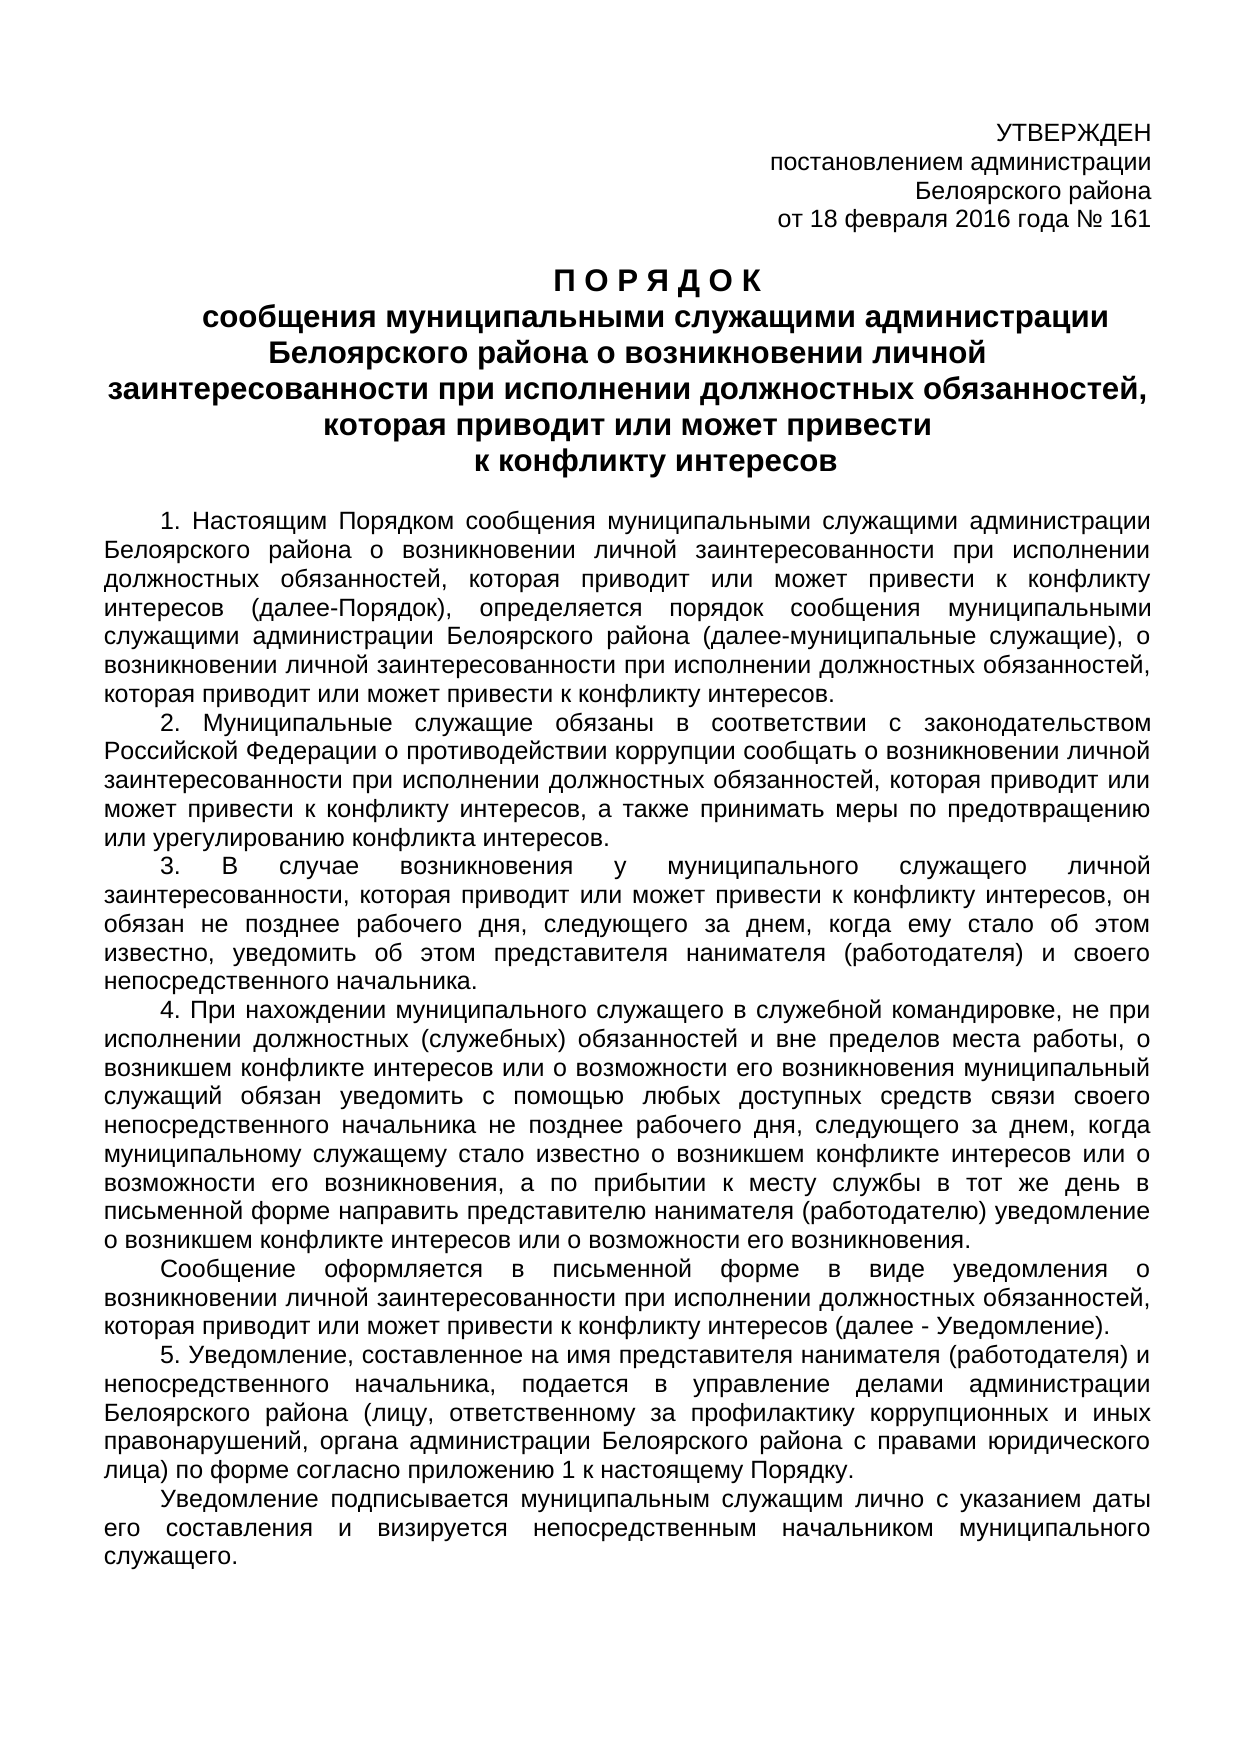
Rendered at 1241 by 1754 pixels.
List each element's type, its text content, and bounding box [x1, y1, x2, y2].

text к конфликту интересов [103, 442, 1152, 477]
text УТВЕРЖДЕН [103, 118, 1152, 147]
text 1. Настоящим Порядком сообщения муниципальными служащими администрации Белоярского района о возникновении личной заинтересованности при исполнении должностных обязанностей, которая приводит или может привести к конфликту интересов (далее-Порядок), определяется порядок сообщения муниципальными служащими администрации Белоярского района (далее-муниципальные служащие), о возникновении личной заинтересованности при исполнении должностных обязанностей, которая приводит или может привести к конфликту интересов. [103, 506, 1152, 707]
text Уведомление подписывается муниципальным служащим лично с указанием даты его составления и визируется непосредственным начальником муниципального служащего. [103, 1484, 1152, 1570]
text Сообщение оформляется в письменной форме в виде уведомления о возникновении личной заинтересованности при исполнении должностных обязанностей, которая приводит или может привести к конфликту интересов (далее - Уведомление). [103, 1254, 1152, 1340]
text от 18 февраля 2016 года № 161 [103, 204, 1152, 233]
text Белоярского района [103, 176, 1152, 204]
text постановлением администрации [103, 147, 1152, 176]
text П О Р Я Д О К [103, 262, 1152, 298]
text 5. Уведомление, составленное на имя представителя нанимателя (работодателя) и непосредственного начальника, подается в управление делами администрации Белоярского района (лицу, ответственному за профилактику коррупционных и иных правонарушений, органа администрации Белоярского района с правами юридического лица) по форме согласно приложению 1 к настоящему Порядку. [103, 1340, 1152, 1484]
text сообщения муниципальными служащими администрации Белоярского района о возникновении личной заинтересованности при исполнении должностных обязанностей, которая приводит или может привести [103, 298, 1152, 442]
text 2. Муниципальные служащие обязаны в соответствии с законодательством Российской Федерации о противодействии коррупции сообщать о возникновении личной заинтересованности при исполнении должностных обязанностей, которая приводит или может привести к конфликту интересов, а также принимать меры по предотвращению или урегулированию конфликта интересов. [103, 707, 1152, 851]
text 4. При нахождении муниципального служащего в служебной командировке, не при исполнении должностных (служебных) обязанностей и вне пределов места работы, о возникшем конфликте интересов или о возможности его возникновения муниципальный служащий обязан уведомить с помощью любых доступных средств связи своего непосредственного начальника не позднее рабочего дня, следующего за днем, когда муниципальному служащему стало известно о возникшем конфликте интересов или о возможности его возникновения, а по прибытии к месту службы в тот же день в письменной форме направить представителю нанимателя (работодателю) уведомление о возникшем конфликте интересов или о возможности его возникновения. [103, 995, 1152, 1254]
text 3. В случае возникновения у муниципального служащего личной заинтересованности, которая приводит или может привести к конфликту интересов, он обязан не позднее рабочего дня, следующего за днем, когда ему стало об этом известно, уведомить об этом представителя нанимателя (работодателя) и своего непосредственного начальника. [103, 851, 1152, 995]
